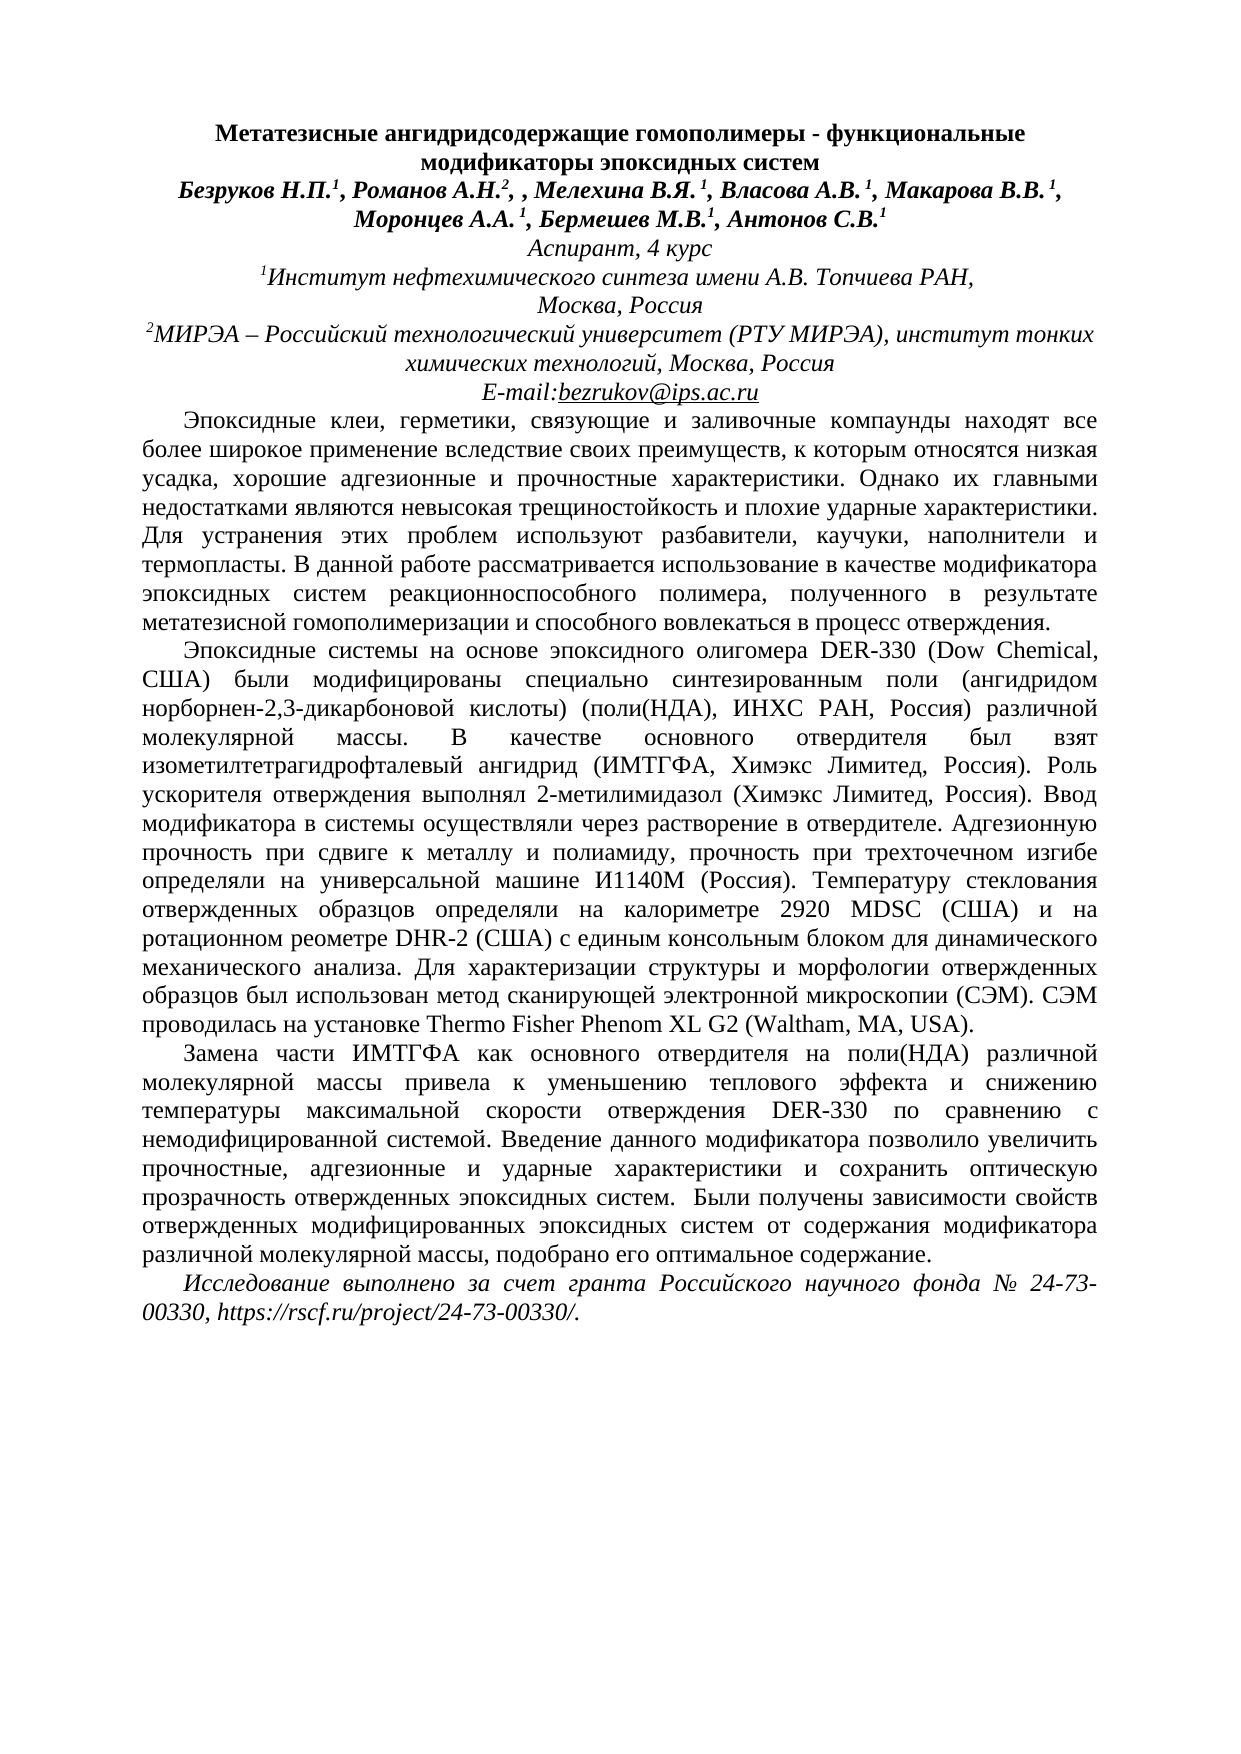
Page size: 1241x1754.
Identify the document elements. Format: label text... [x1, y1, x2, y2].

text Эпоксидные клеи, герметики, связующие и заливочные компаунды находят все более широкое применение вследствие своих преимуществ, к которым относятся низкая усадка, хорошие адгезионные и прочностные характеристики. Однако их главными недостатками являются невысокая трещиностойкость и плохие ударные характеристики. Для устранения этих проблем используют разбавители, каучуки, наполнители и термопласты. В данной работе рассматривается использование в качестве модификатора эпоксидных систем реакционноспособного полимера, полученного в результате метатезисной гомополимеризации и способного вовлекаться в процесс отверждения. [142, 406, 1098, 636]
text Эпоксидные системы на основе эпоксидного олигомера DER-330 (Dow Chemical, США) были модифицированы специально синтезированным поли (ангидридом норборнен-2,3-дикарбоновой кислоты) (поли(НДА), ИНХС РАН, Россия) различной молекулярной массы. В качестве основного отвердителя был взят изометилтетрагидрофталевый ангидрид (ИМТГФА, Химэкс Лимитед, Россия). Роль ускорителя отверждения выполнял 2-метилимидазол (Химэкс Лимитед, Россия). Ввод модификатора в системы осуществляли через растворение в отвердителе. Адгезионную прочность при сдвиге к металлу и полиамиду, прочность при трехточечном изгибе определяли на универсальной машине И1140М (Россия). Температуру стеклования отвержденных образцов определяли на калориметре 2920 MDSC (США) и на ротационном реометре DHR-2 (США) с единым консольным блоком для динамического механического анализа. Для характеризации структуры и морфологии отвержденных образцов был использован метод сканирующей электронной микроскопии (CЭМ). СЭМ проводилась на установке Thermo Fisher Phenom XL G2 (Waltham, MA, USA). [142, 636, 1098, 1038]
text Замена части ИМТГФА как основного отвердителя на поли(НДА) различной молекулярной массы привела к уменьшению теплового эффекта и снижению температуры максимальной скорости отверждения DER-330 по сравнению с немодифицированной системой. Введение данного модификатора позволило увеличить прочностные, адгезионные и ударные характеристики и сохранить оптическую прозрачность отвержденных эпоксидных систем. Были получены зависимости свойств отвержденных модифицированных эпоксидных систем от содержания модификатора различной молекулярной массы, подобрано его оптимальное содержание. [142, 1038, 1098, 1268]
text 2МИРЭА – Российский технологический университет (РТУ МИРЭА), институт тонких химических технологий, Москва, Россия [142, 319, 1098, 377]
text Исследование выполнено за счет гранта Российского научного фонда № 24-73-00330, https://rscf.ru/project/24-73-00330/. [142, 1268, 1098, 1326]
text Москва, Россия [142, 291, 1098, 319]
text Метатезисные ангидридсодержащие гомополимеры - функциональные модификаторы эпоксидных систем [142, 118, 1098, 176]
text Безруков Н.П.1, Романов А.Н.2, , Мелехина В.Я. 1, Власова А.В. 1, Макарова В.В. 1, Моронцев А.А. 1, Бермешев М.В.1, Антонов С.В.1 [142, 176, 1098, 233]
text Аспирант, 4 курс [142, 233, 1098, 262]
text E-mail:bezrukov@ips.ac.ru [142, 377, 1098, 406]
text 1Институт нефтехимического синтеза имени А.В. Топчиева РАН, [142, 262, 1098, 291]
